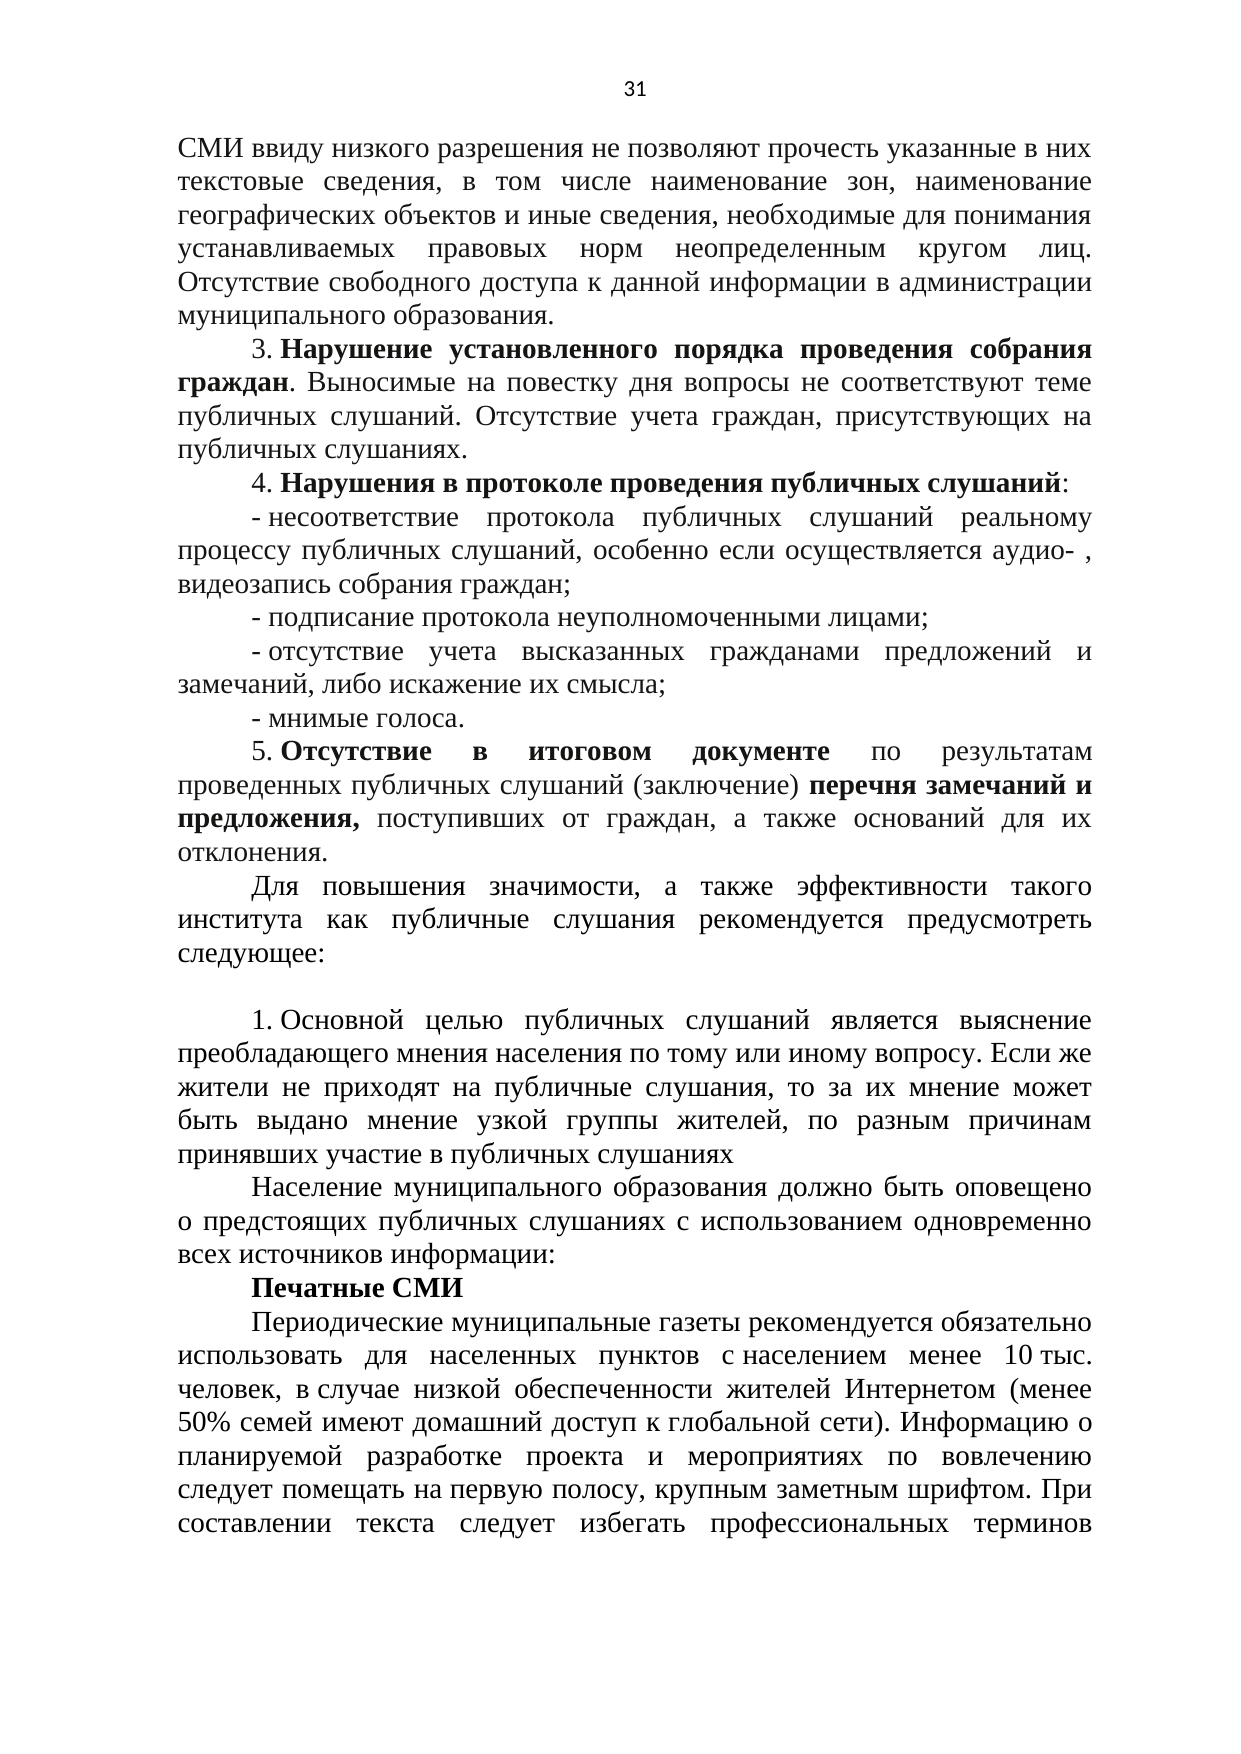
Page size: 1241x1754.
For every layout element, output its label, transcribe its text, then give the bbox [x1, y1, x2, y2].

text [177, 130, 1093, 331]
text - отсутствие учета высказанных гражданами предложений и замечаний, либо искажение их смысла; [177, 633, 1093, 700]
text 5. Отсутствие в итоговом документе по результатам проведенных публичных слушаний (заключение) перечня замечаний и предложения, поступивших от граждан, а также оснований для их отклонения. [177, 733, 1093, 868]
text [177, 1304, 1093, 1603]
text 1. Основной целью публичных слушаний является выяснение преобладающего мнения населения по тому или иному вопросу. Если же жители не приходят на публичные слушания, то за их мнение может быть выдано мнение узкой группы жителей, по разным причинам принявших участие в публичных слушаниях [177, 1002, 1093, 1169]
text - несоответствие протокола публичных слушаний реальному процессу публичных слушаний, особенно если осуществляется аудио- , видеозапись собрания граждан; [177, 499, 1093, 599]
text 4. Нарушения в протоколе проведения публичных слушаний: [177, 465, 1093, 499]
text - мнимые голоса. [177, 700, 1093, 733]
text Для повышения значимости, а также эффективности такого института как публичные слушания рекомендуется предусмотреть следующее: [177, 868, 1093, 968]
text Печатные СМИ [177, 1270, 1093, 1304]
text Население муниципального образования должно быть оповещено о предстоящих публичных слушаниях с использованием одновременно всех источников информации: [177, 1169, 1093, 1270]
text 3. Нарушение установленного порядка проведения собрания граждан. Выносимые на повестку дня вопросы не соответствуют теме публичных слушаний. Отсутствие учета граждан, присутствующих на публичных слушаниях. [177, 331, 1093, 465]
text - подписание протокола неуполномоченными лицами; [177, 599, 1093, 633]
